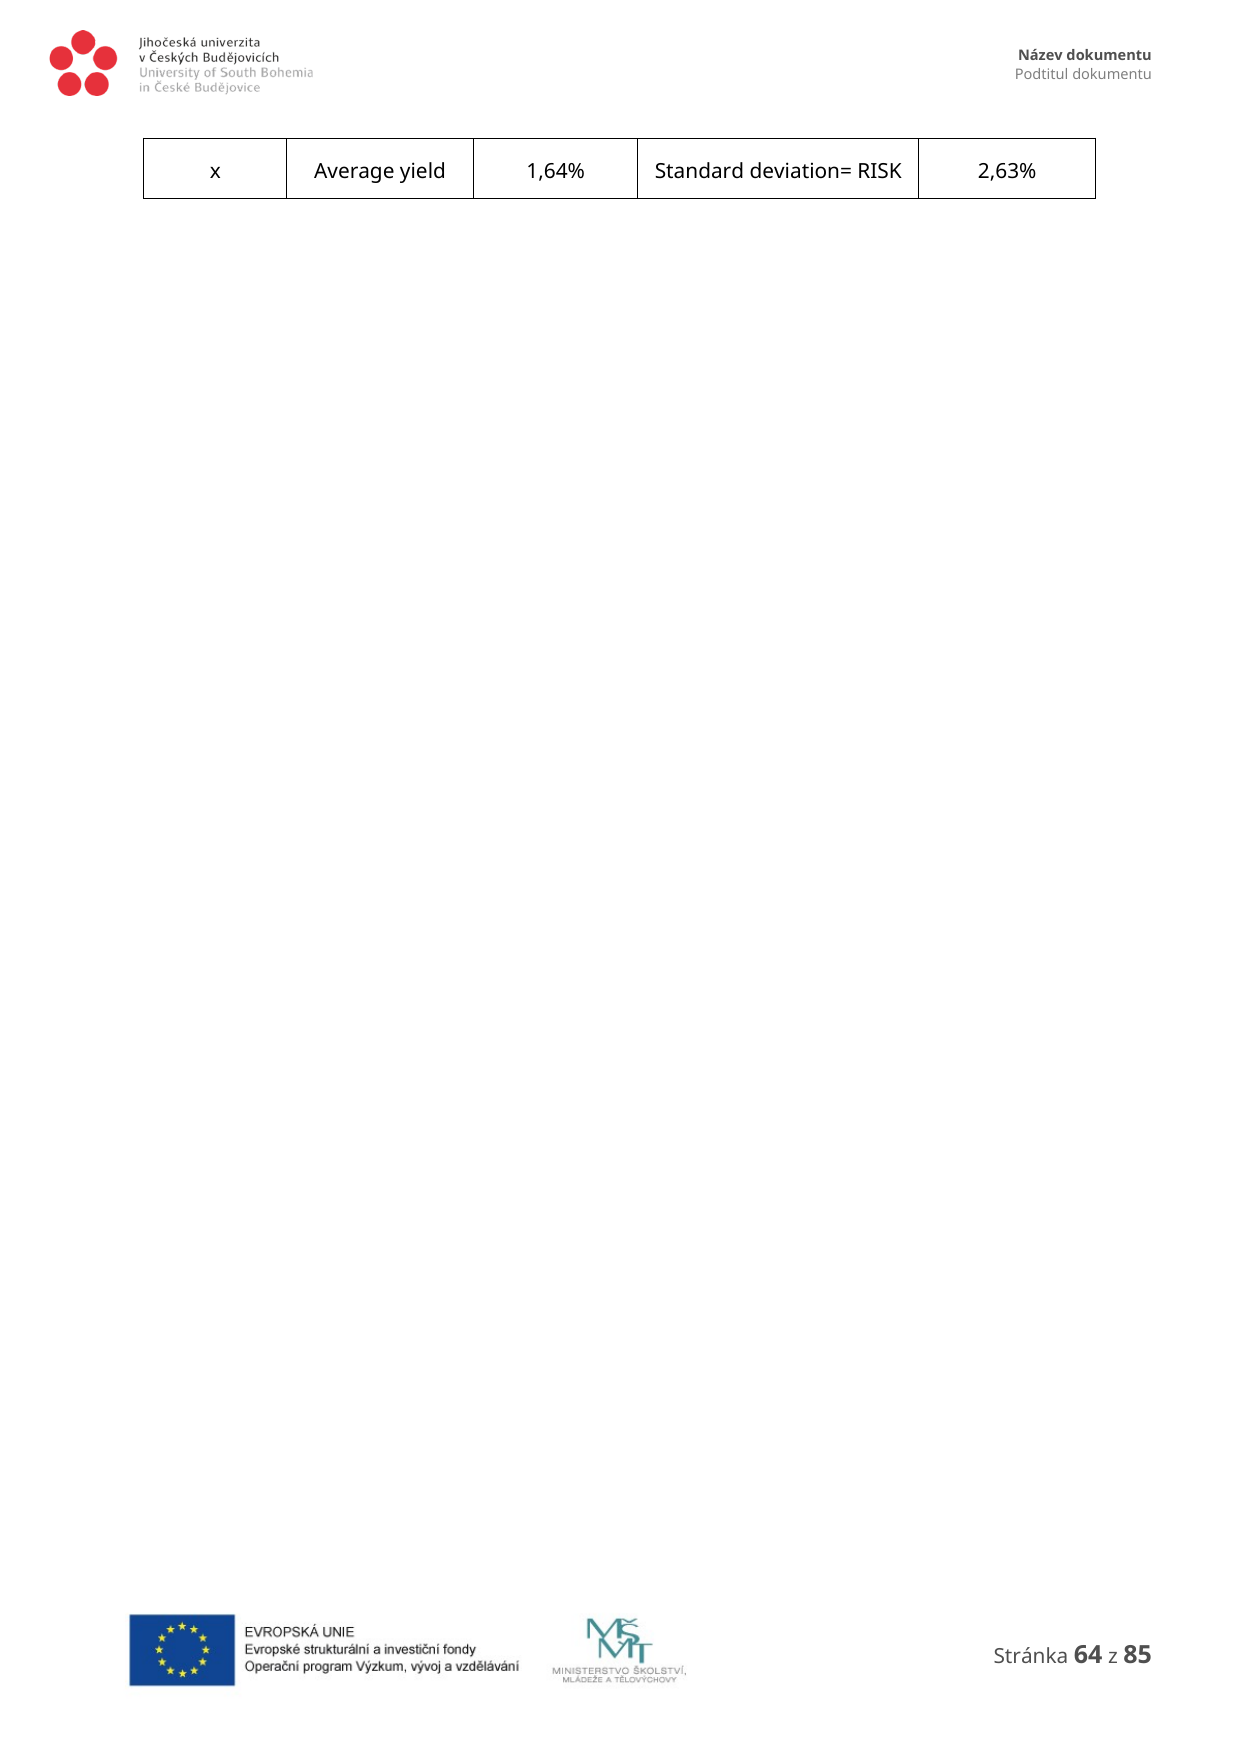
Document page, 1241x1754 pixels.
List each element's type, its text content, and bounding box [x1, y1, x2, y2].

table_cell Average yield [287, 139, 473, 197]
picture [92, 1581, 717, 1721]
table_cell 2,63% [919, 139, 1095, 197]
picture [49, 30, 313, 96]
table_cell x [144, 139, 286, 197]
table_cell 1,64% [474, 139, 637, 197]
table_cell Standard deviation= RISK [638, 139, 918, 197]
